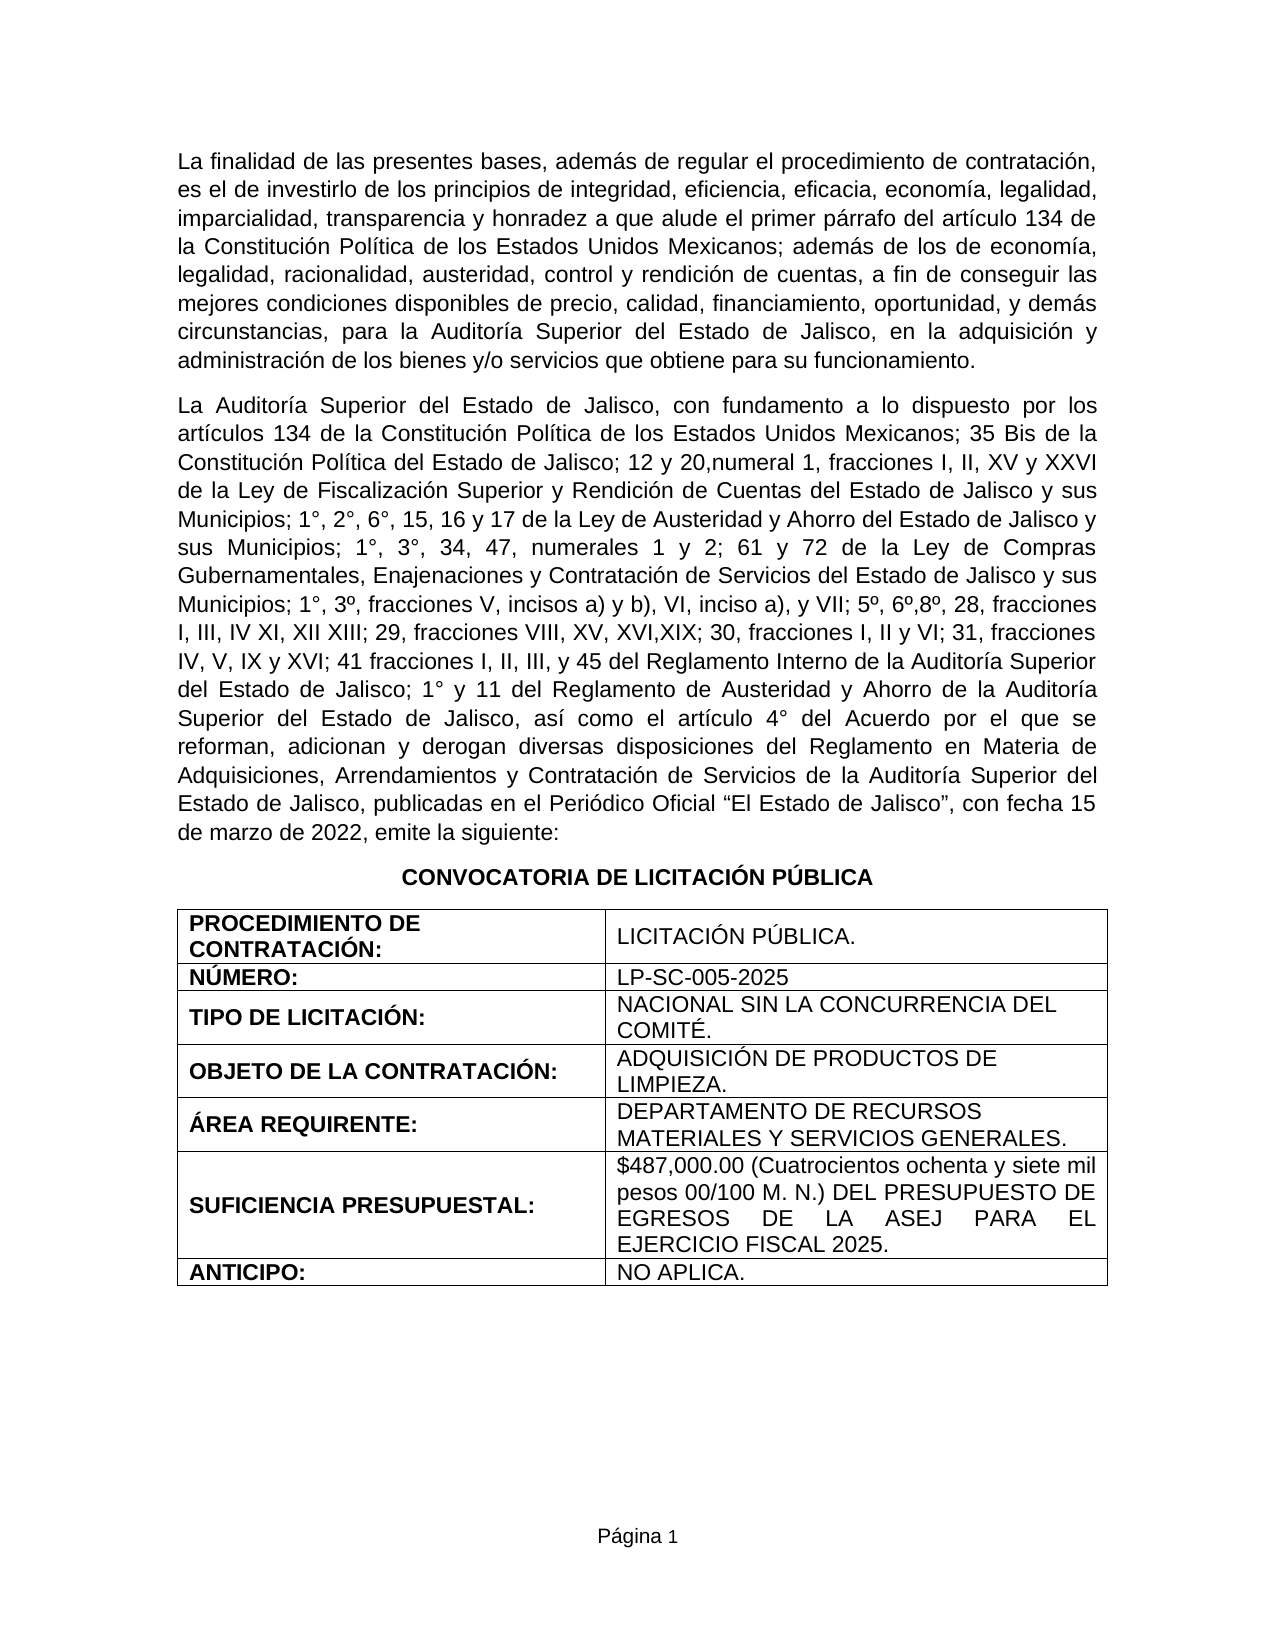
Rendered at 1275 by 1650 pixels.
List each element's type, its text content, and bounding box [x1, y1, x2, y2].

table_header LICITACIÓN PÚBLICA. [606, 910, 1107, 962]
table_cell ÁREA REQUIRENTE: [178, 1098, 605, 1151]
table_cell OBJETO DE LA CONTRATACIÓN: [178, 1045, 605, 1097]
table_cell $487,000.00 (Cuatrocientos ochenta y siete mil pesos 00/100 M. N.) DEL PRESUPUESTO DE EGRESOS DE LA ASEJ PARA EL EJERCICIO FISCAL 2025. [606, 1152, 1107, 1257]
table_cell SUFICIENCIA PRESUPUESTAL: [178, 1152, 605, 1257]
table_cell NO APLICA. [606, 1259, 1107, 1285]
table_cell NACIONAL SIN LA CONCURRENCIA DEL COMITÉ. [606, 991, 1107, 1043]
table_cell LP-SC-005-2025 [606, 964, 1107, 990]
table_cell TIPO DE LICITACIÓN: [178, 991, 605, 1043]
text CONVOCATORIA DE LICITACIÓN PÚBLICA [177, 863, 1098, 890]
table_cell DEPARTAMENTO DE RECURSOS MATERIALES Y SERVICIOS GENERALES. [606, 1098, 1107, 1151]
table_header PROCEDIMIENTO DE CONTRATACIÓN: [178, 910, 605, 962]
table_cell ADQUISICIÓN DE PRODUCTOS DE LIMPIEZA. [606, 1045, 1107, 1097]
text La Auditoría Superior del Estado de Jalisco, con fundamento a lo dispuesto por los artículos 134 de la Constitución Política de los Estados Unidos Mexicanos; 35 Bis de la Constitución Política del Estado de Jalisco; 12 y 20,numeral 1, fracciones I, II, XV y XXVI de la Ley de Fiscalización Superior y Rendición de Cuentas del Estado de Jalisco y sus Municipios; 1°, 2°, 6°, 15, 16 y 17 de la Ley de Austeridad y Ahorro del Estado de Jalisco y sus Municipios; 1°, 3°, 34, 47, numerales 1 y 2; 61 y 72 de la Ley de Compras Gubernamentales, Enajenaciones y Contratación de Servicios del Estado de Jalisco y sus Municipios; 1°, 3º, fracciones V, incisos a) y b), VI, inciso a), y VII; 5º, 6º,8º, 28, fracciones I, III, IV XI, XII XIII; 29, fracciones VIII, XV, XVI,XIX; 30, fracciones I, II y VI; 31, fracciones IV, V, IX y XVI; 41 fracciones I, II, III, y 45 del Reglamento Interno de la Auditoría Superior del Estado de Jalisco; 1° y 11 del Reglamento de Austeridad y Ahorro de la Auditoría Superior del Estado de Jalisco, así como el artículo 4° del Acuerdo por el que se reforman, adicionan y derogan diversas disposiciones del Reglamento en Materia de Adquisiciones, Arrendamientos y Contratación de Servicios de la Auditoría Superior del Estado de Jalisco, publicadas en el Periódico Oficial “El Estado de Jalisco”, con fecha 15 de marzo de 2022, emite la siguiente: [177, 392, 1098, 845]
table_cell NÚMERO: [178, 964, 605, 990]
table_cell ANTICIPO: [178, 1259, 605, 1285]
